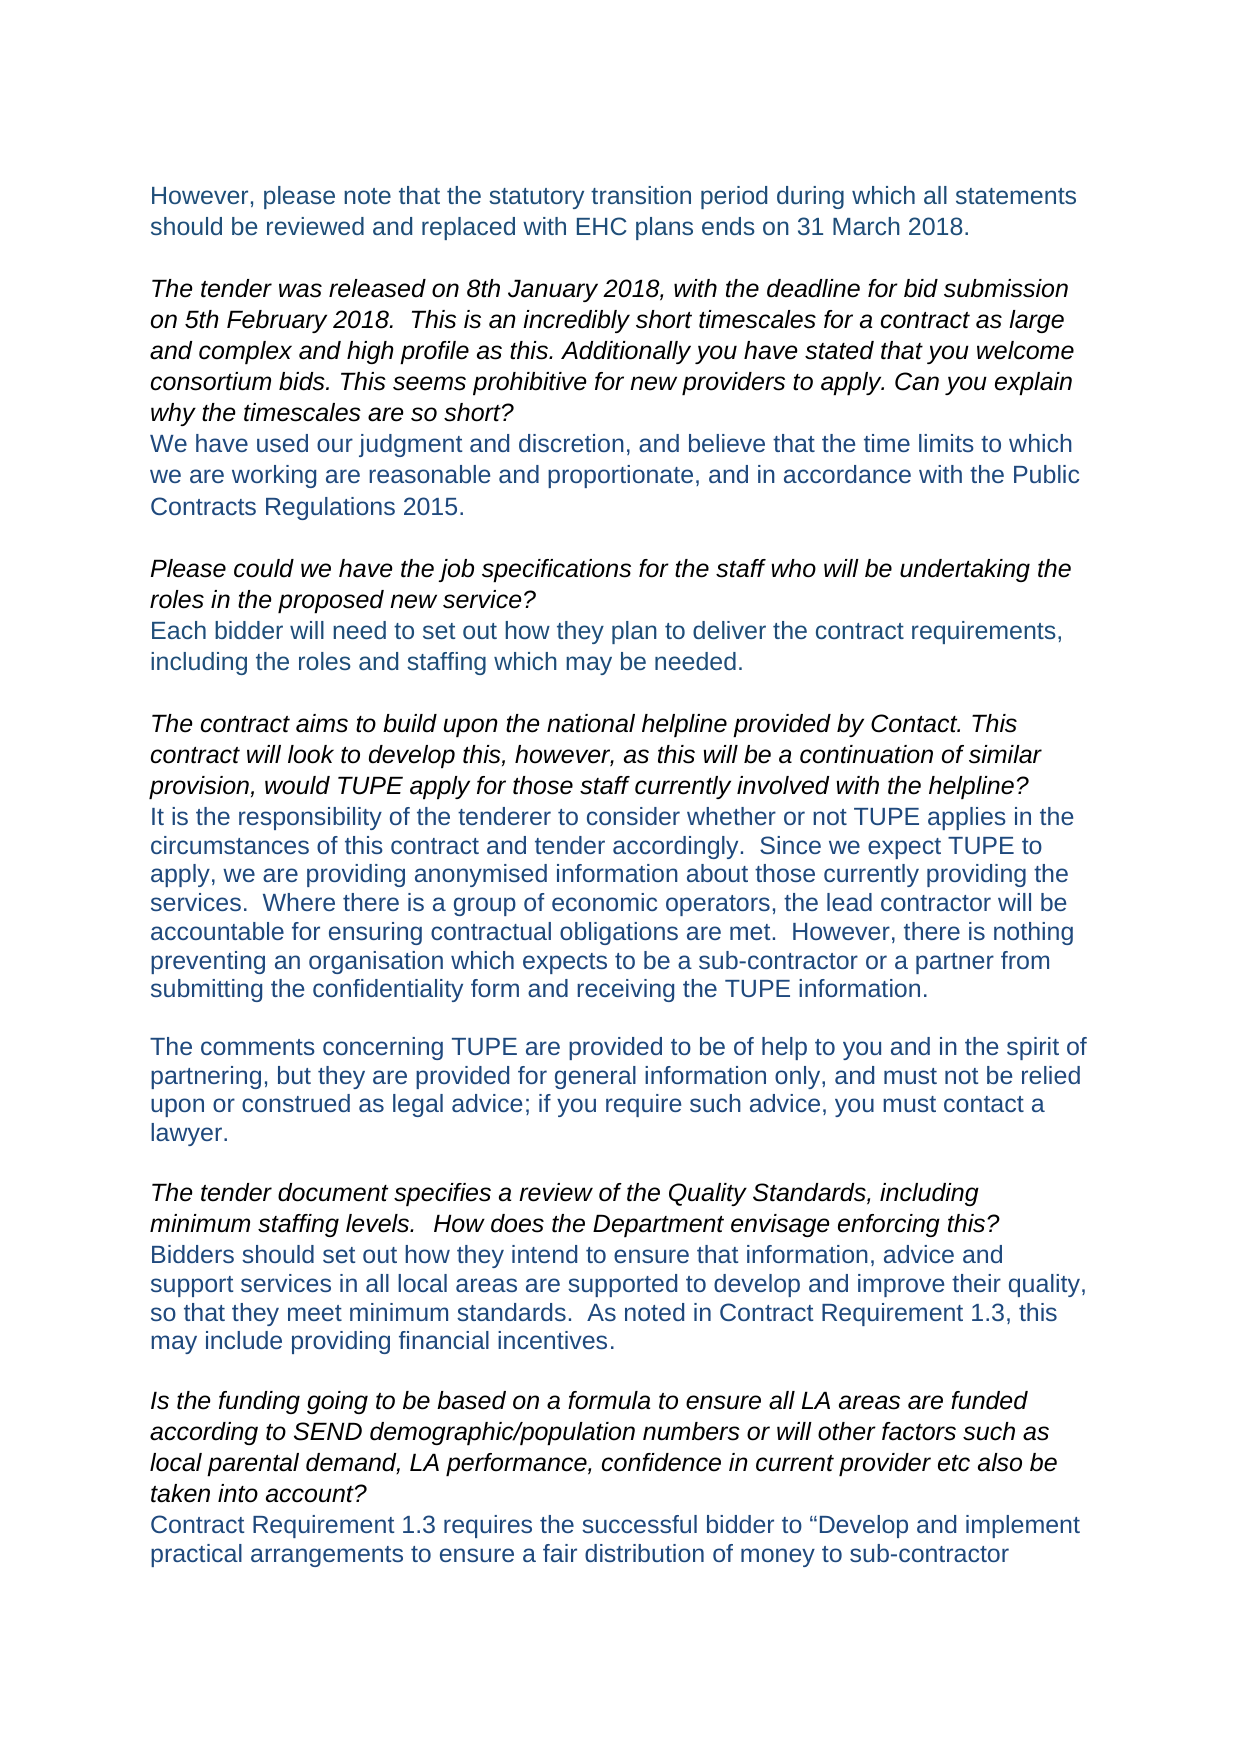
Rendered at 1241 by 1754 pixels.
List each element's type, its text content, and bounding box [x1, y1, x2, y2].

text Please could we have the job specifications for the staff who will be undertaking the roles in the proposed new service? [150, 553, 1090, 613]
text It is the responsibility of the tenderer to consider whether or not TUPE applies in the circumstances of this contract and tender accordingly. Since we expect TUPE to apply, we are providing anonymised information about those currently providing the services. Where there is a group of economic operators, the lead contractor will be accountable for ensuring contractual obligations are met. However, there is nothing preventing an organisation which expects to be a sub-contractor or a partner from submitting the confidentiality form and receiving the TUPE information. [150, 802, 1090, 1003]
text The contract aims to build upon the national helpline provided by Contact. This contract will look to develop this, however, as this will be a continuation of similar provision, would TUPE apply for those staff currently involved with the helpline? [150, 709, 1090, 799]
text Each bidder will need to set out how they plan to deliver the contract requirements, including the roles and staffing which may be needed. [150, 616, 1090, 675]
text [150, 1510, 1090, 1568]
text The comments concerning TUPE are provided to be of help to you and in the spirit of partnering, but they are provided for general information only, and must not be relied upon or construed as legal advice; if you require such advice, you must contact a lawyer. [150, 1032, 1090, 1147]
text The tender document specifies a review of the Quality Standards, including minimum staffing levels. How does the Department envisage enforcing this? [150, 1178, 1090, 1238]
text We have used our judgment and discretion, and believe that the time limits to which we are working are reasonable and proportionate, and in accordance with the Public Contracts Regulations 2015. [150, 429, 1090, 520]
text However, please note that the statutory transition period during which all statements should be reviewed and replaced with EHC plans ends on 31 March 2018. [150, 181, 1090, 241]
text Bidders should set out how they intend to ensure that information, advice and support services in all local areas are supported to develop and improve their quality, so that they meet minimum standards. As noted in Contract Requirement 1.3, this may include providing financial incentives. [150, 1240, 1090, 1355]
text The tender was released on 8th January 2018, with the deadline for bid submission on 5th February 2018. This is an incredibly short timescales for a contract as large and complex and high profile as this. Additionally you have stated that you welcome consortium bids. This seems prohibitive for new providers to apply. Can you explain why the timescales are so short? [150, 274, 1090, 427]
text Is the funding going to be based on a formula to ensure all LA areas are funded according to SEND demographic/population numbers or will other factors such as local parental demand, LA performance, confidence in current provider etc also be taken into account? [150, 1386, 1090, 1508]
